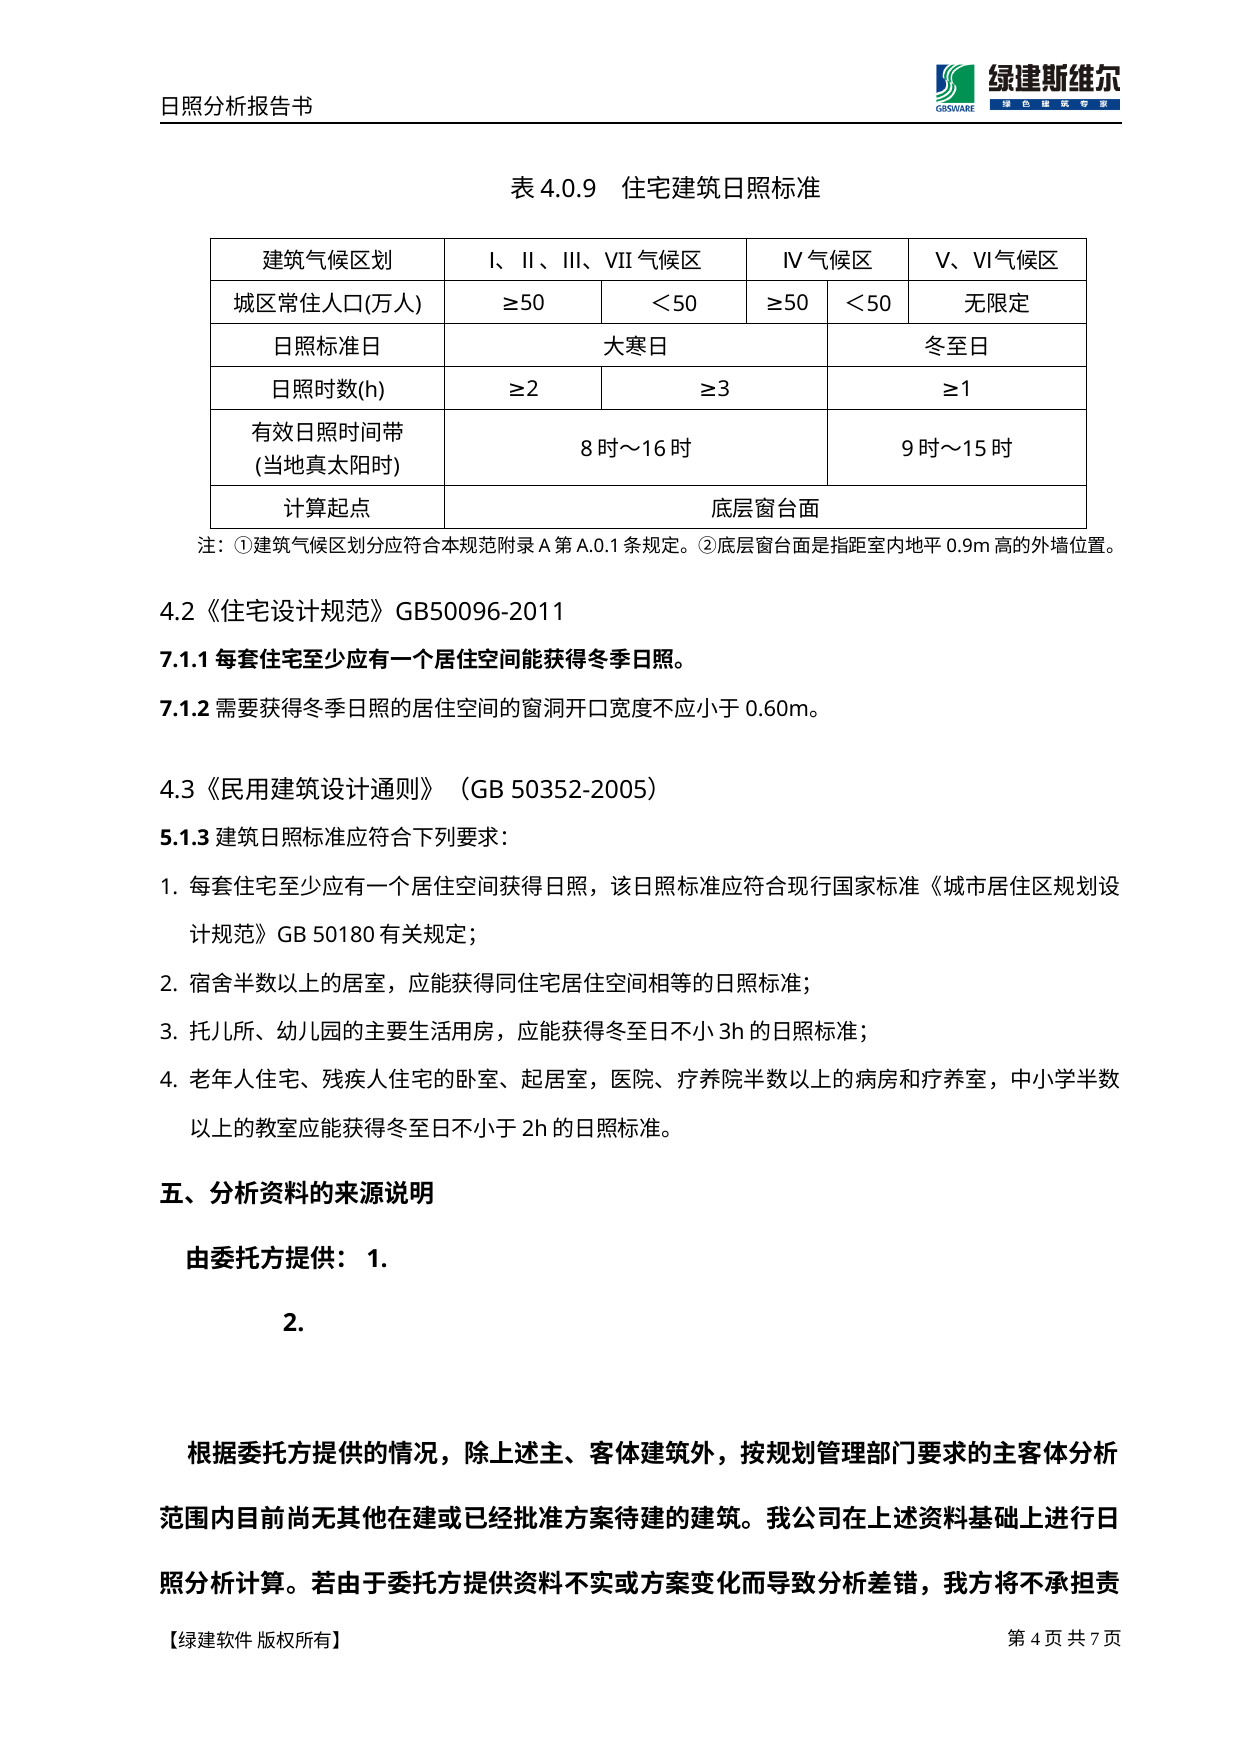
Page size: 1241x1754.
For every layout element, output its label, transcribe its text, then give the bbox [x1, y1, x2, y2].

table_cell 日照时数(h) [211, 367, 444, 409]
list 宿舍半数以上的居室，应能获得同住宅居住空间相等的日照标准； [159, 966, 1122, 998]
table_cell 城区常住人口(万人) [211, 281, 444, 323]
text 表4.0.9 住宅建筑日照标准 [159, 154, 1122, 219]
table_cell ＜50 [602, 281, 746, 323]
table_cell 9时～15时 [828, 410, 1086, 484]
table_cell ≥1 [828, 367, 1086, 409]
text 五、分析资料的来源说明 [159, 1159, 1122, 1224]
list 托儿所、幼儿园的主要生活用房，应能获得冬至日不小3h的日照标准； [159, 1014, 1122, 1046]
table_cell 底层窗台面 [445, 486, 1086, 527]
table_cell ≥3 [602, 367, 827, 409]
list 每套住宅至少应有一个居住空间获得日照，该日照标准应符合现行国家标准《城市居住区规划设计规范》GB 50180有关规定； [159, 868, 1122, 950]
list 老年人住宅、残疾人住宅的卧室、起居室，医院、疗养院半数以上的病房和疗养室，中小学半数以上的教室应能获得冬至日不小于2h的日照标准。 [159, 1062, 1122, 1143]
text 4.3《民用建筑设计通则》（GB 50352-2005） [159, 755, 1122, 820]
text 7.1.2 需要获得冬季日照的居住空间的窗洞开口宽度不应小于 0.60m。 [159, 691, 1122, 723]
text 2. [159, 1289, 1122, 1354]
table_header Ⅴ、Ⅵ气候区 [909, 239, 1086, 280]
table_cell 大寒日 [445, 324, 827, 366]
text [159, 1419, 1122, 1614]
table_cell ≥2 [445, 367, 601, 409]
table_cell ≥50 [747, 281, 827, 323]
table_cell ≥50 [445, 281, 601, 323]
text 由委托方提供： 1. [159, 1224, 1122, 1289]
picture [935, 62, 1120, 112]
table_header Ⅳ气候区 [747, 239, 908, 280]
table_cell 冬至日 [828, 324, 1086, 366]
table_cell 有效日照时间带 (当地真太阳时) [211, 410, 444, 484]
table_cell 无限定 [909, 281, 1086, 323]
text 注：①建筑气候区划分应符合本规范附录A第A.0.1条规定。②底层窗台面是指距室内地平0.9m高的外墙位置。 [159, 528, 1122, 561]
table_cell 8时～16时 [445, 410, 827, 484]
table_cell 计算起点 [211, 486, 444, 527]
table_header Ⅰ、Ⅱ、Ⅲ、VII气候区 [445, 239, 746, 280]
table_header 建筑气候区划 [211, 239, 444, 280]
table_cell ＜50 [828, 281, 908, 323]
text 5.1.3 建筑日照标准应符合下列要求： [159, 820, 1122, 853]
table_cell 日照标准日 [211, 324, 444, 366]
text 4.2《住宅设计规范》GB50096-2011 [159, 577, 1122, 642]
text 7.1.1 每套住宅至少应有一个居住空间能获得冬季日照。 [159, 642, 1122, 675]
